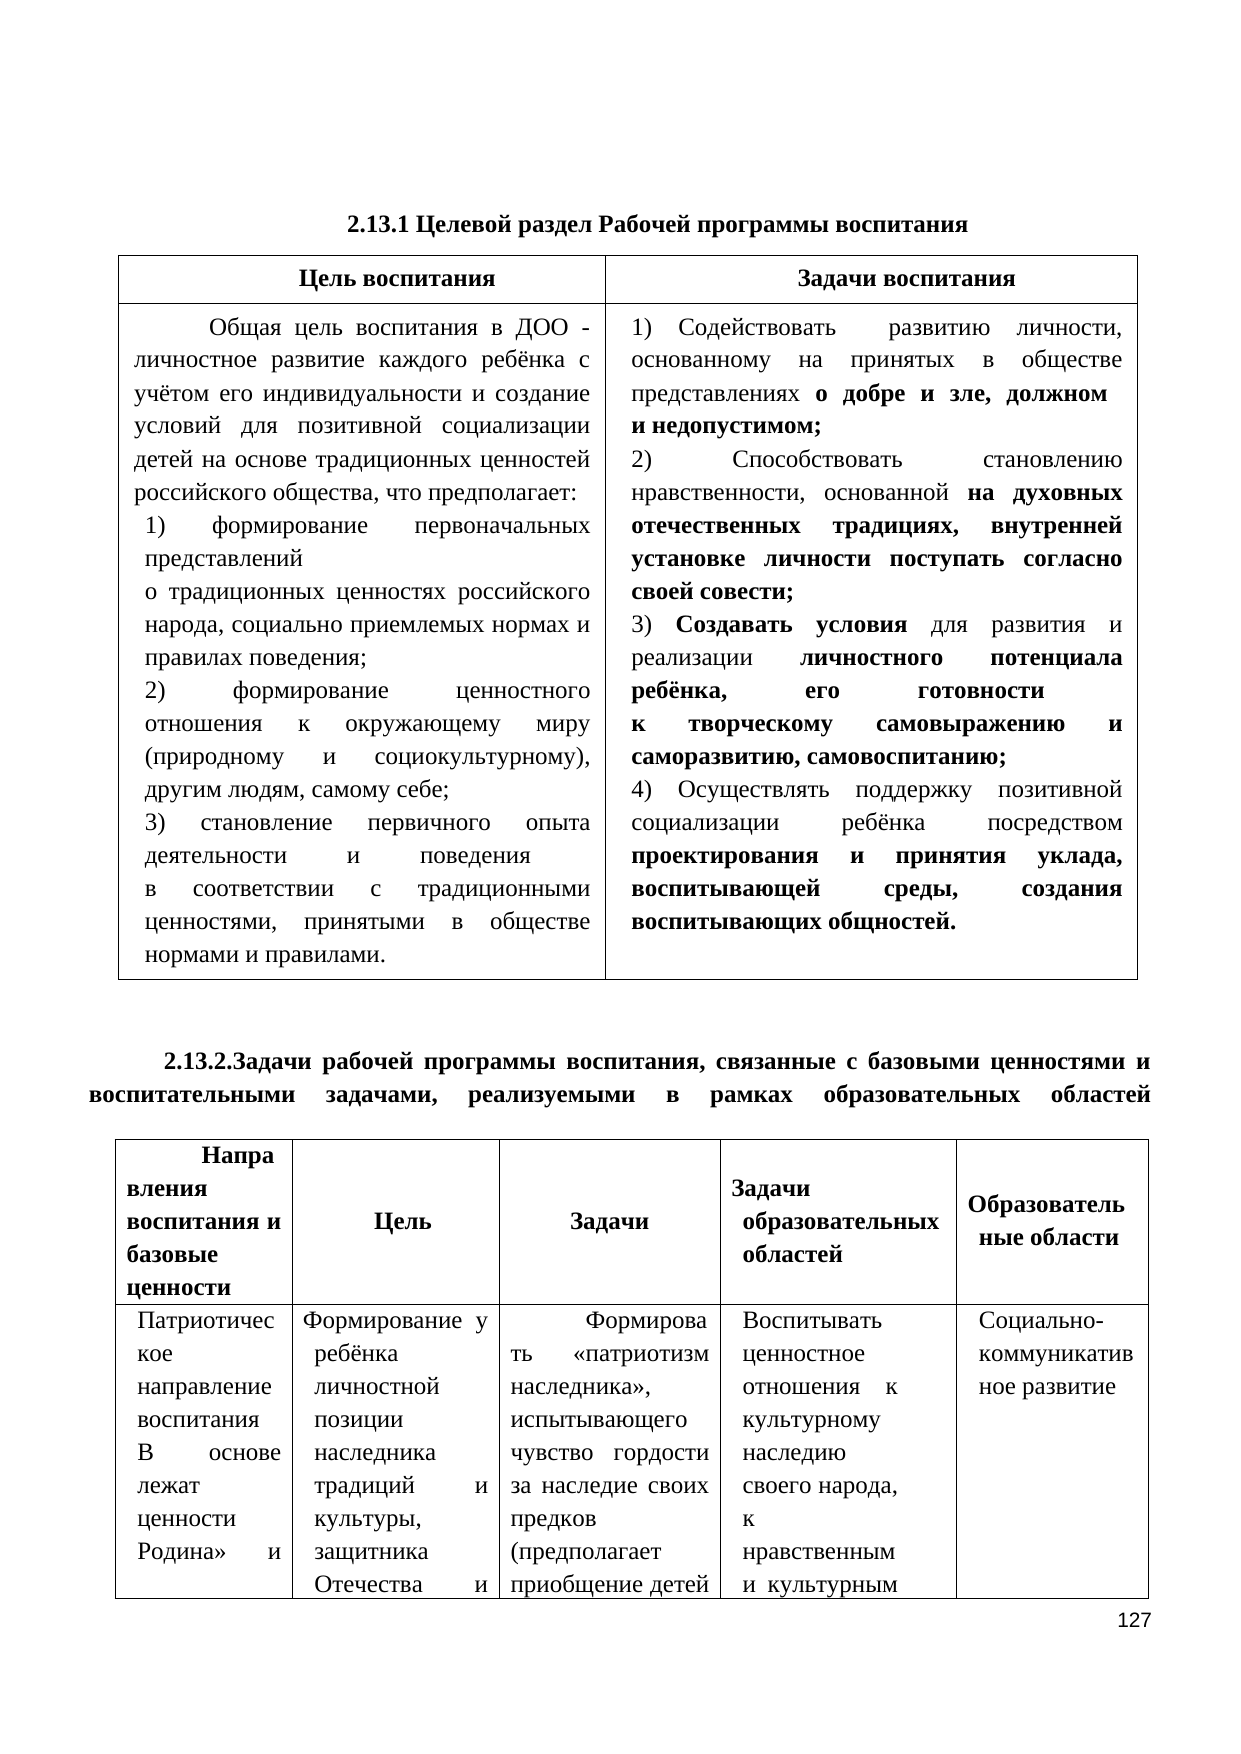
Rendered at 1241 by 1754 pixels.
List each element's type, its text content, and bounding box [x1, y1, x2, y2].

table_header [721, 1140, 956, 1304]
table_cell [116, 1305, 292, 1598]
text 2.13.2.Задачи рабочей программы воспитания, связанные с базовыми ценностями и воспитательными задачами, реализуемыми в рамках образовательных областей [89, 1046, 1152, 1135]
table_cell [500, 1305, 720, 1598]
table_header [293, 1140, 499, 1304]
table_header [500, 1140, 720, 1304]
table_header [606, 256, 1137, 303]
text 2.13.1 Целевой раздел Рабочей программы воспитания [89, 209, 1152, 238]
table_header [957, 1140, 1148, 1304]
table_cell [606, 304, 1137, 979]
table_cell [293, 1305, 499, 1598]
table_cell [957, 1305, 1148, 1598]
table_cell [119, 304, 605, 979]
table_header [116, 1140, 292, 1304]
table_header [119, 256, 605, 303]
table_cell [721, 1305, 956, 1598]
